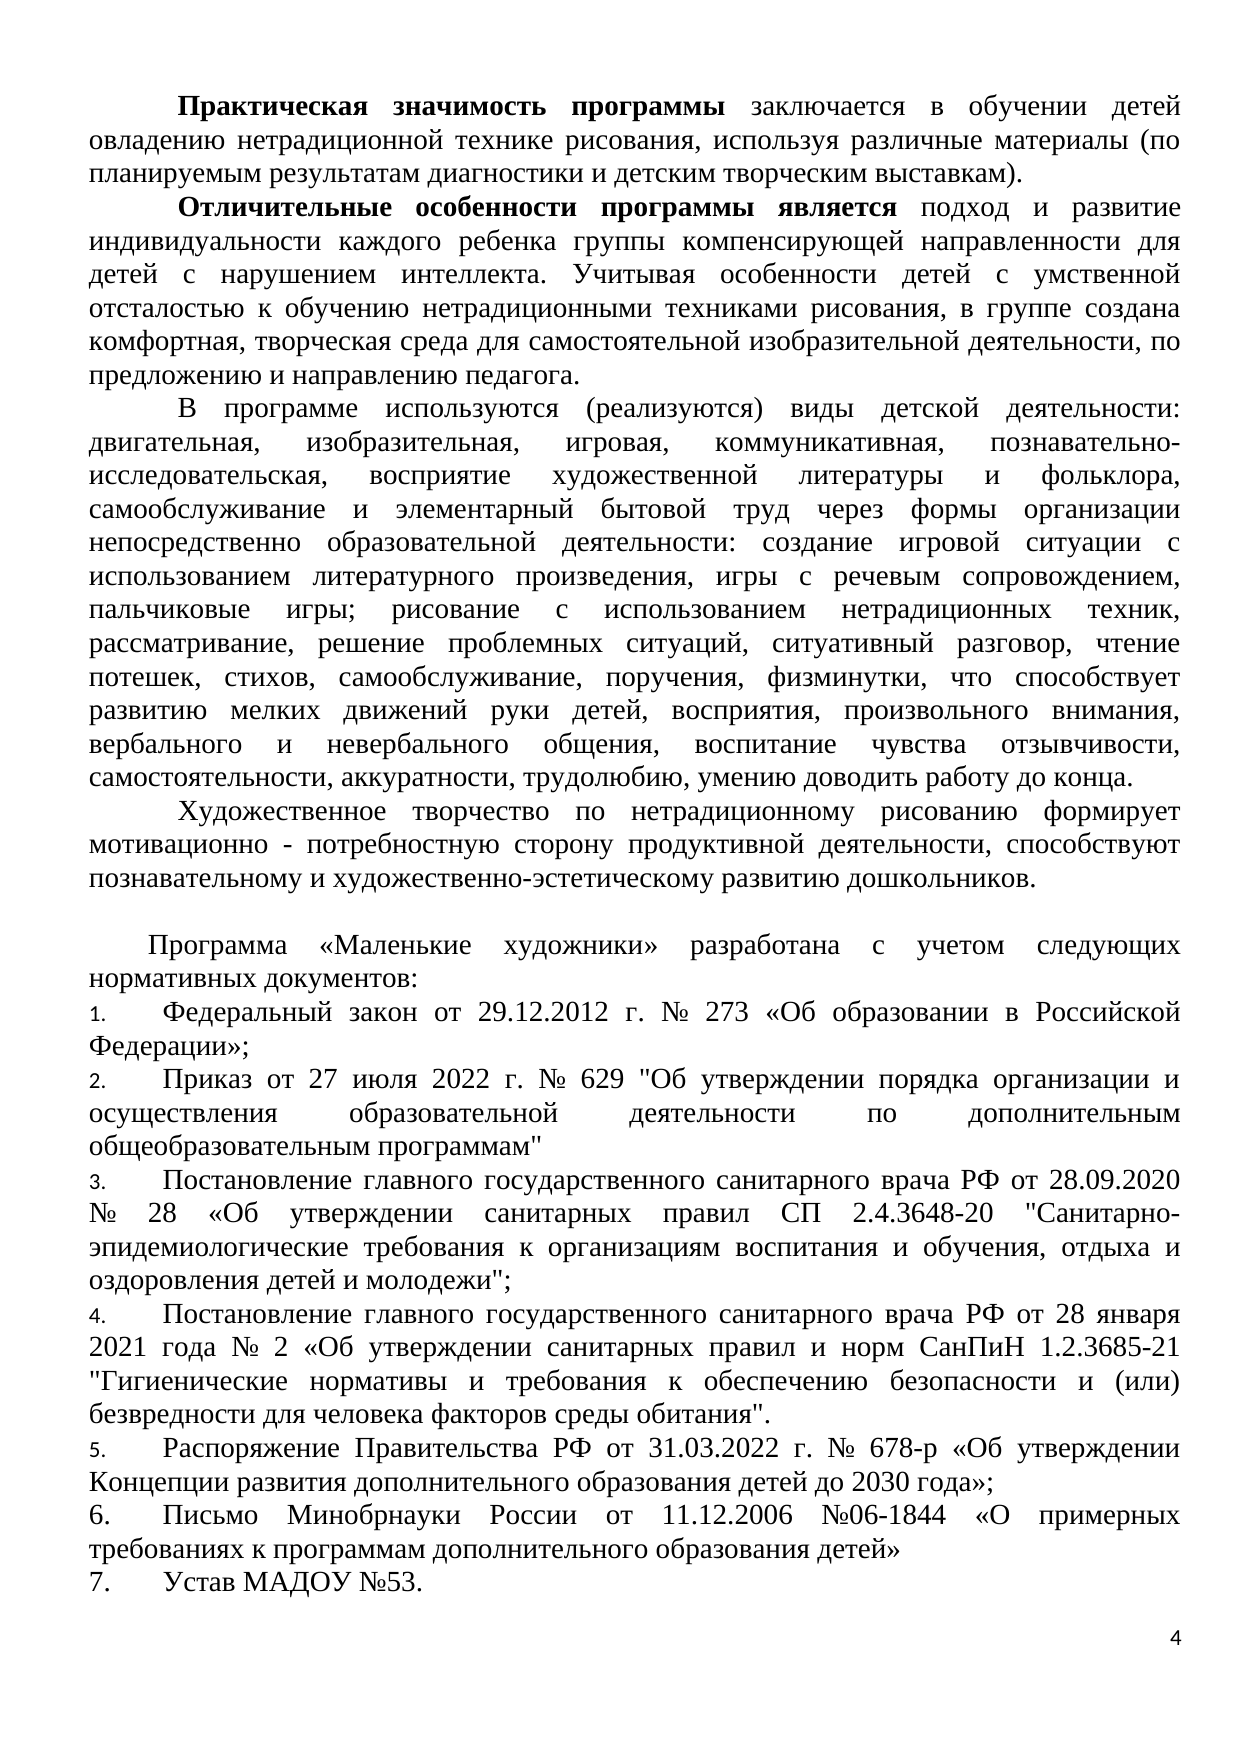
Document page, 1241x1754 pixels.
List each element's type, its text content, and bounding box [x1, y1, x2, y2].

list Письмо Минобрнауки России от 11.12.2006 №06-1844 «О примерных требованиях к программам дополнительного образования детей» [89, 1497, 1181, 1564]
text Отличительные особенности программы является подход и развитие индивидуальности каждого ребенка группы компенсирующей направленности для детей с нарушением интеллекта. Учитывая особенности детей с умственной отсталостью к обучению нетрадиционными техниками рисования, в группе создана комфортная, творческая среда для самостоятельной изобразительной деятельности, по предложению и направлению педагога. [89, 189, 1181, 390]
list Приказ от 27 июля 2022 г. № 629 "Об утверждении порядка организации и осуществления образовательной деятельности по дополнительным общеобразовательным программам" [89, 1061, 1181, 1162]
text Художественное творчество по нетрадиционному рисованию формирует мотивационно - потребностную сторону продуктивной деятельности, способствуют познавательному и художественно-эстетическому развитию дошкольников. [89, 793, 1181, 893]
text Практическая значимость программы заключается в обучении детей овладению нетрадиционной технике рисования, используя различные материалы (по планируемым результатам диагностики и детским творческим выставкам). [89, 88, 1181, 189]
list Распоряжение Правительства РФ от 31.03.2022 г. № 678-р «Об утверждении Концепции развития дополнительного образования детей до 2030 года»; [89, 1430, 1181, 1497]
list Постановление главного государственного санитарного врача РФ от 28 января 2021 года № 2 «Об утверждении санитарных правил и норм СанПиН 1.2.3685-21 "Гигиенические нормативы и требования к обеспечению безопасности и (или) безвредности для человека факторов среды обитания". [89, 1296, 1181, 1430]
list Постановление главного государственного санитарного врача РФ от 28.09.2020 № 28 «Об утверждении санитарных правил СП 2.4.3648-20 "Санитарно-эпидемиологические требования к организациям воспитания и обучения, отдыха и оздоровления детей и молодежи"; [89, 1162, 1181, 1296]
text В программе используются (реализуются) виды детской деятельности: двигательная, изобразительная, игровая, коммуникативная, познавательно-исследовательская, восприятие художественной литературы и фольклора, самообслуживание и элементарный бытовой труд через формы организации непосредственно образовательной деятельности: создание игровой ситуации с использованием литературного произведения, игры с речевым сопровождением, пальчиковые игры; рисование с использованием нетрадиционных техник, рассматривание, решение проблемных ситуаций, ситуативный разговор, чтение потешек, стихов, самообслуживание, поручения, физминутки, что способствует развитию мелких движений руки детей, восприятия, произвольного внимания, вербального и невербального общения, воспитание чувства отзывчивости, самостоятельности, аккуратности, трудолюбию, умению доводить работу до конца. [89, 390, 1181, 793]
list Федеральный закон от 29.12.2012 г. № 273 «Об образовании в Российской Федерации»; [89, 994, 1181, 1061]
text Программа «Маленькие художники» разработана с учетом следующих нормативных документов: [89, 927, 1181, 994]
list Устав МАДОУ №53. [89, 1564, 1181, 1598]
